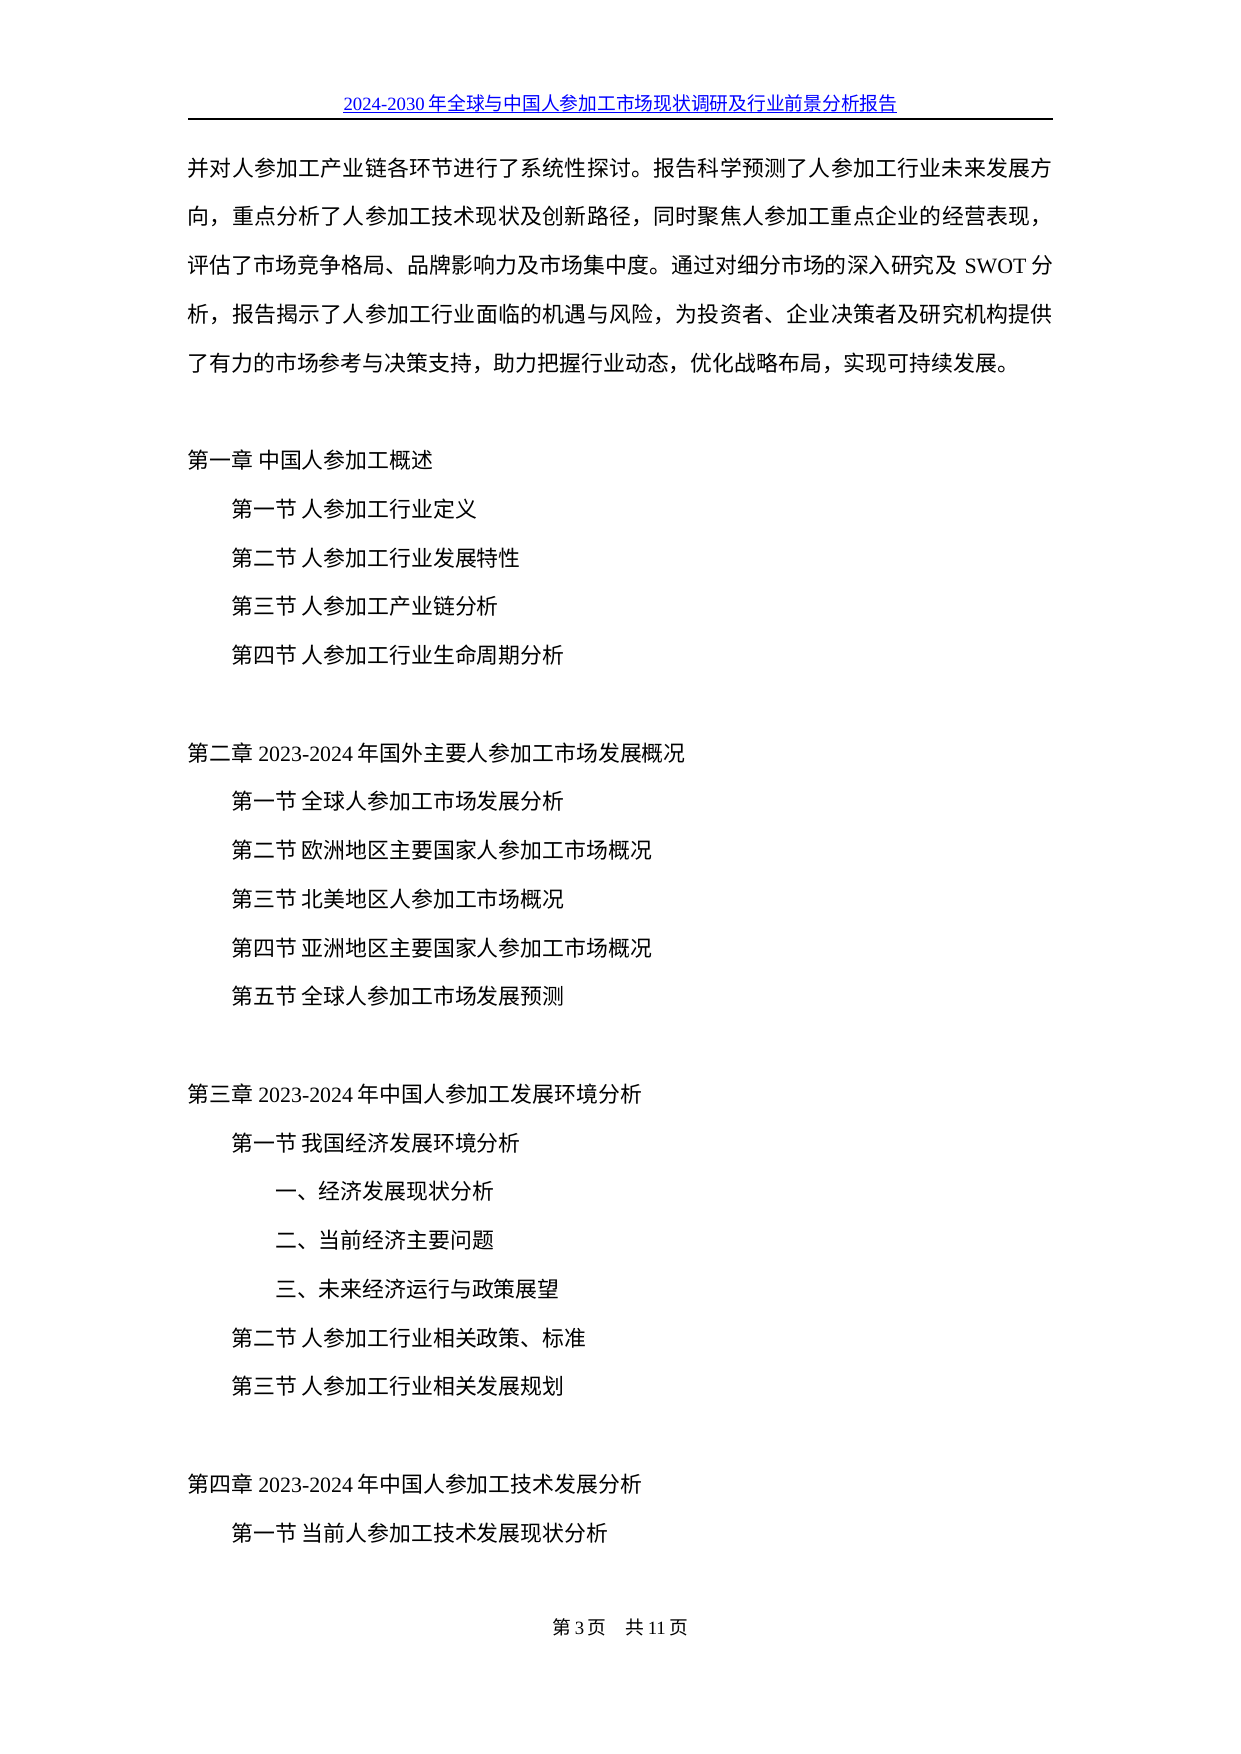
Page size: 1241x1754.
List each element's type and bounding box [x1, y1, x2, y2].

text [187, 150, 1053, 1548]
